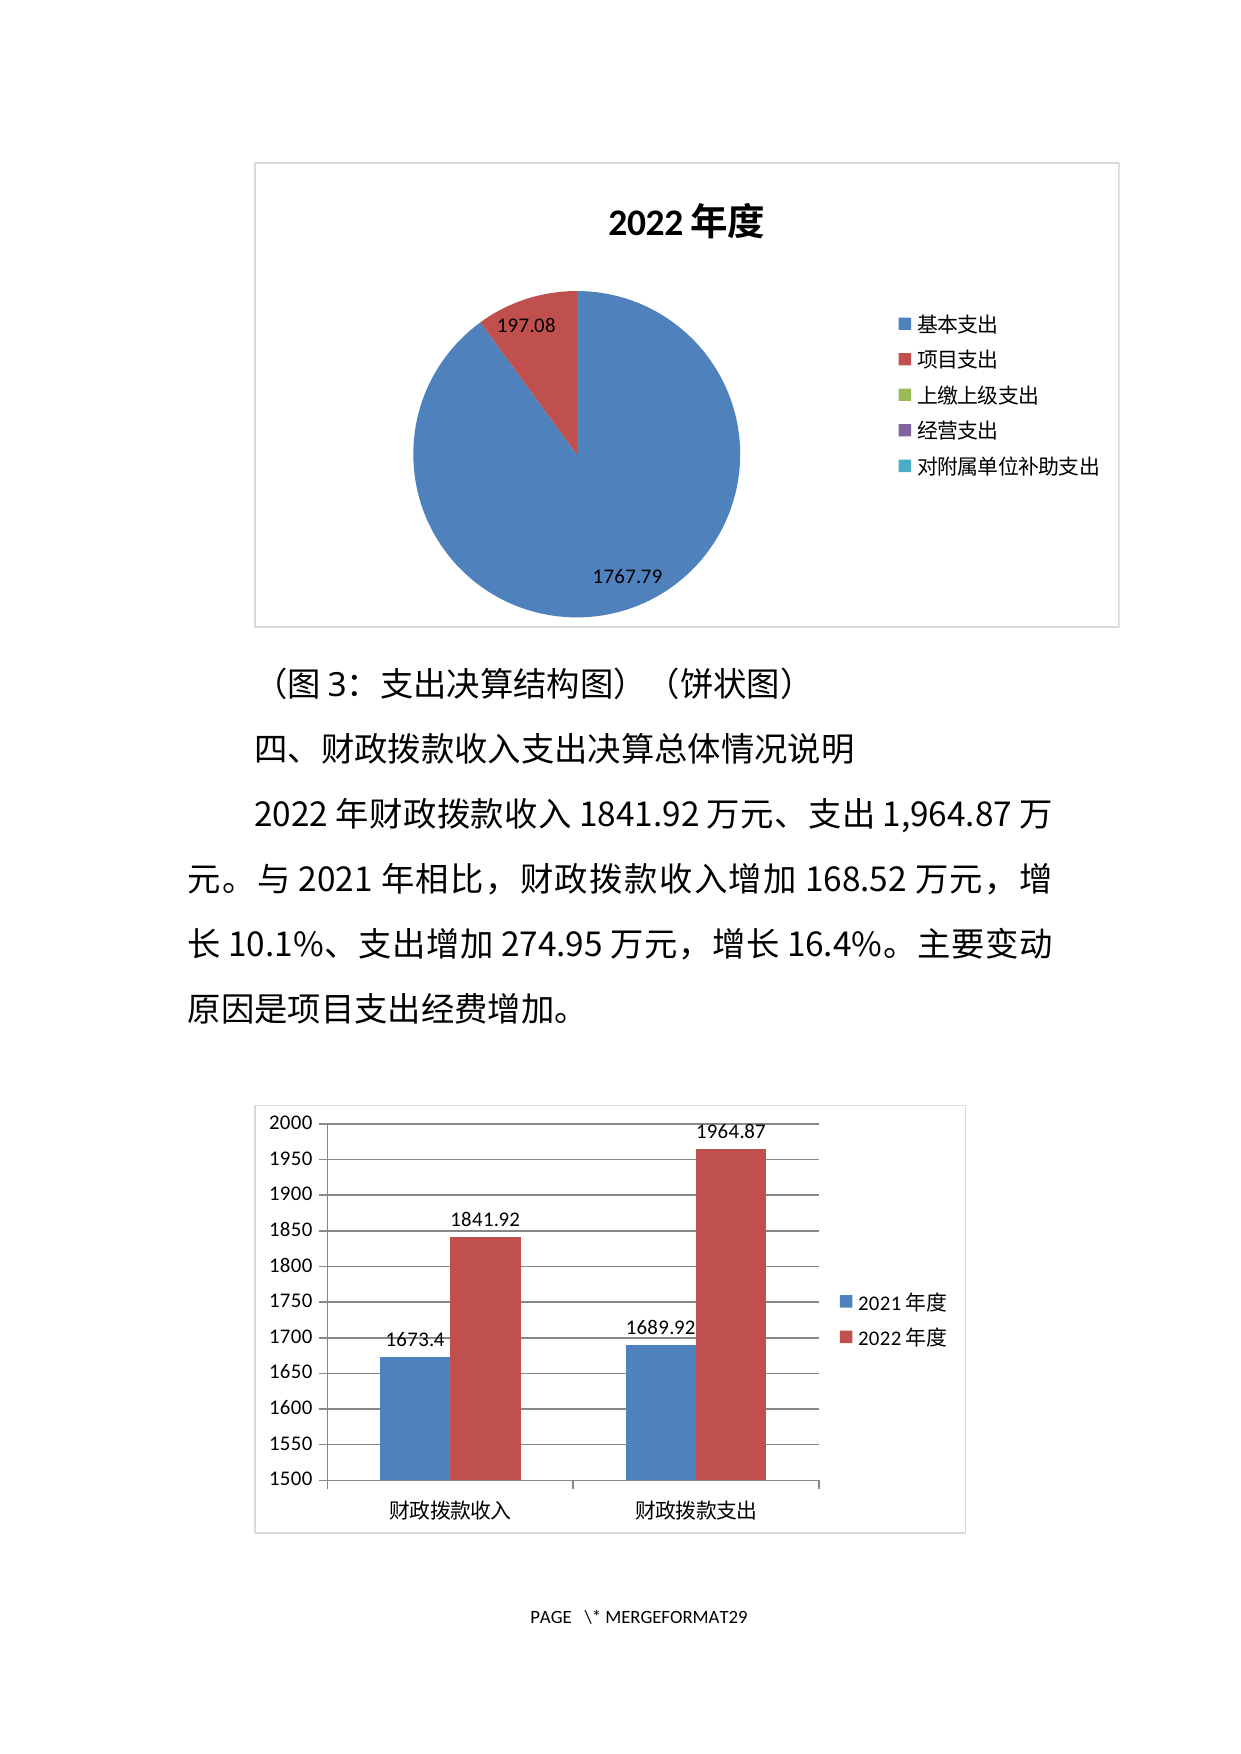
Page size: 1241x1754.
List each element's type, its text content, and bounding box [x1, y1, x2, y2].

text 2022年财政拨款收入1841.92万元、支出1,964.87万元。与2021年相比，财政拨款收入增加168.52万元，增长10.1%、支出增加274.95万元，增长16.4%。主要变动原因是项目支出经费增加。 [187, 779, 1053, 1039]
text （图3：支出决算结构图）（饼状图） [187, 649, 1053, 714]
text 四、财政拨款收入支出决算总体情况说明 [187, 714, 1053, 779]
